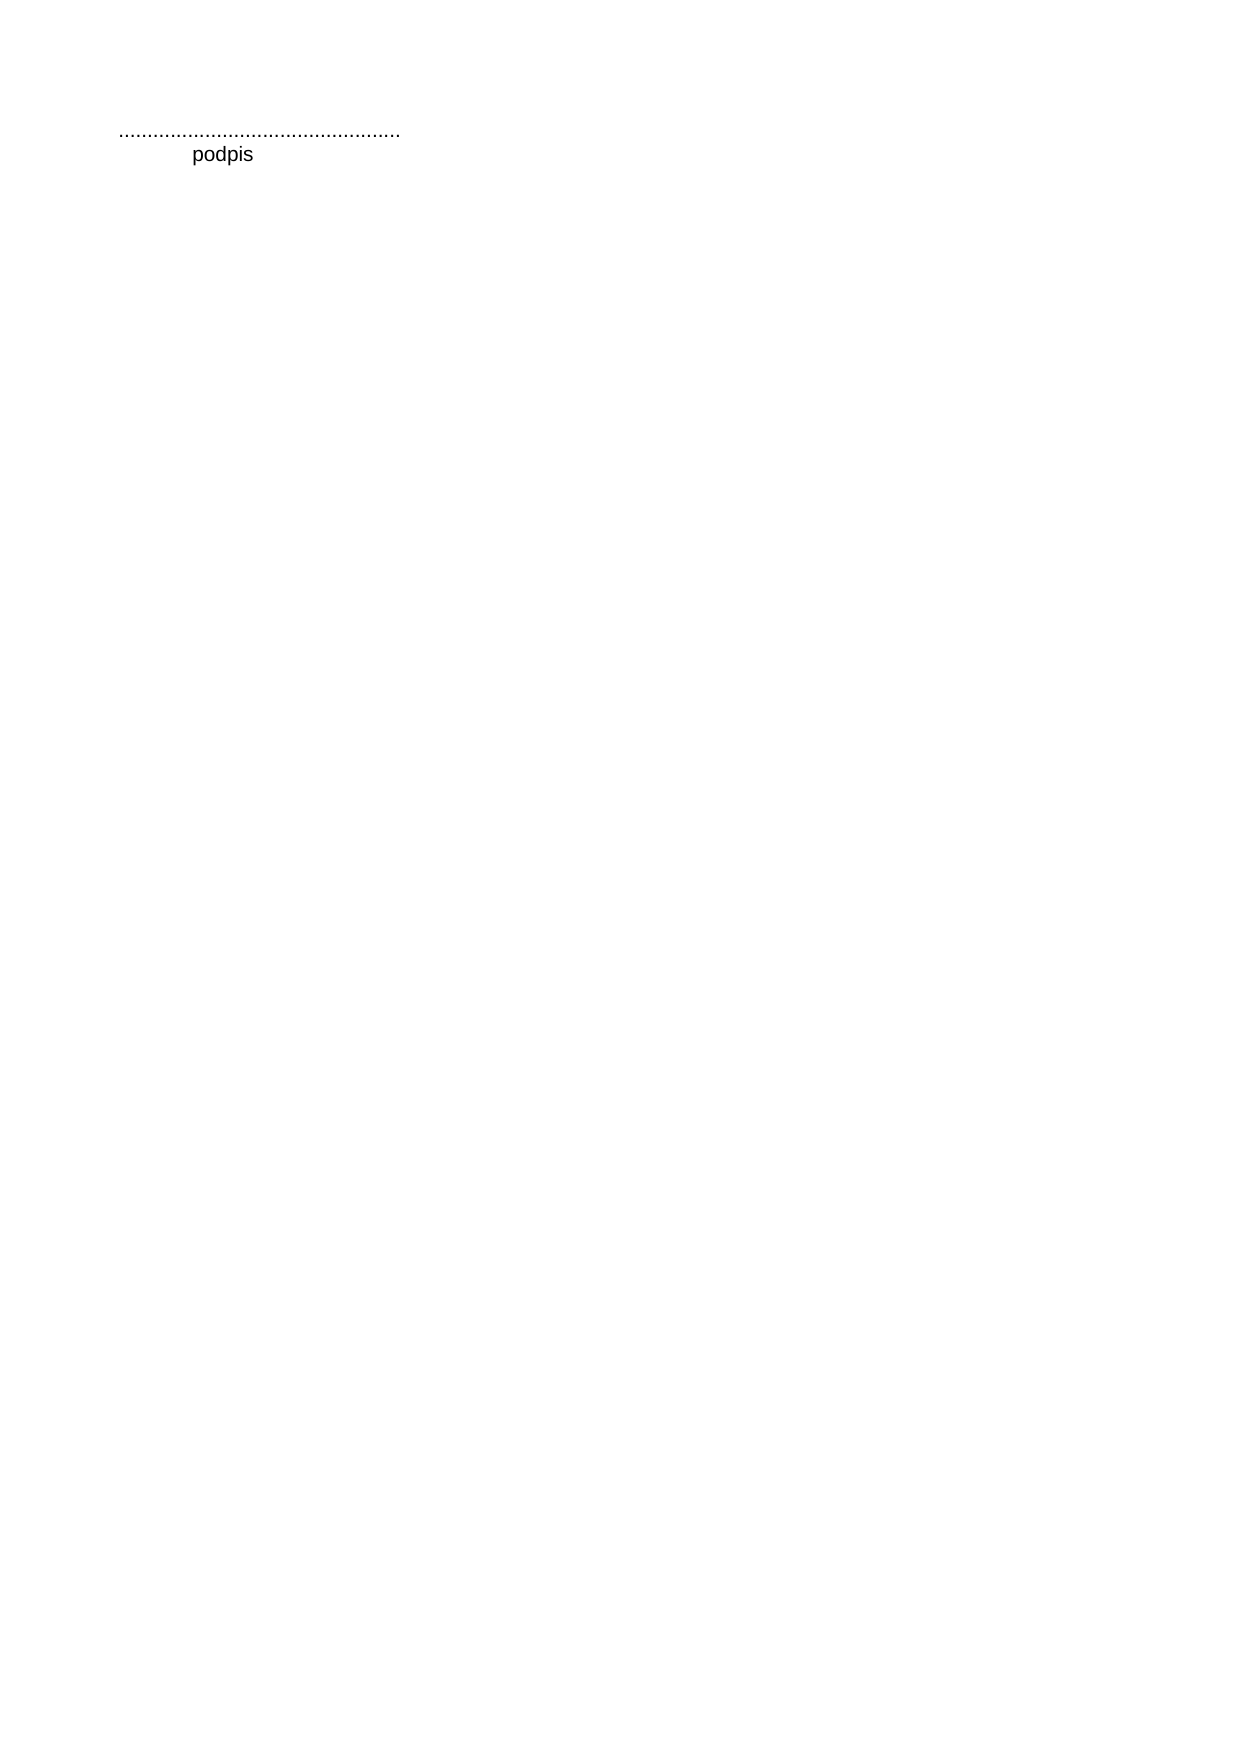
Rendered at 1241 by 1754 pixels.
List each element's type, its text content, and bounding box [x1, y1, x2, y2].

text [118, 118, 1122, 142]
text podpis [118, 142, 1122, 166]
